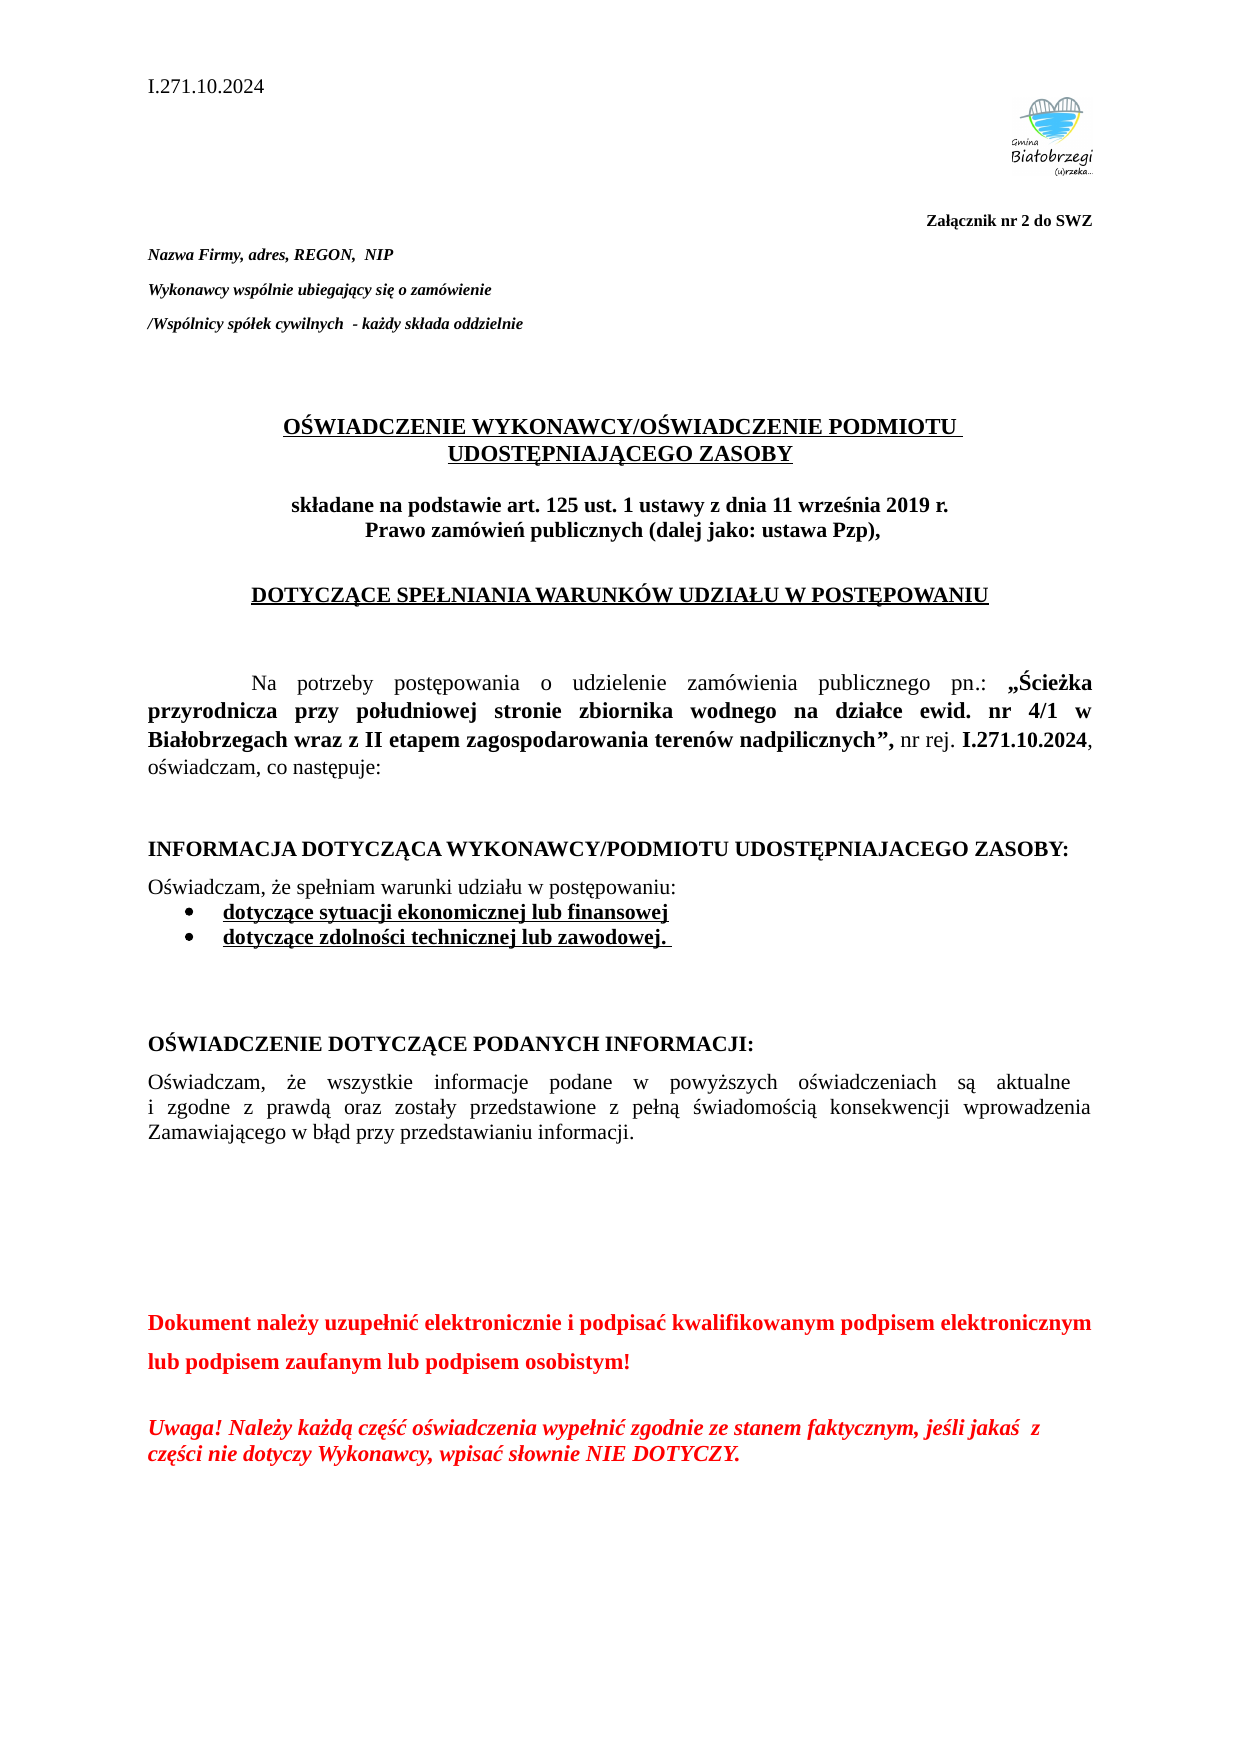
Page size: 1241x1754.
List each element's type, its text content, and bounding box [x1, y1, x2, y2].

text składane na podstawie art. 125 ust. 1 ustawy z dnia 11 września 2019 r. [148, 492, 1093, 517]
picture [1012, 97, 1093, 176]
text Uwaga! Należy każdą część oświadczenia wypełnić zgodnie ze stanem faktycznym, jeśli jakaś z części nie dotyczy Wykonawcy, wpisać słownie NIE DOTYCZY. [148, 1414, 1093, 1467]
text Nazwa Firmy, adres, REGON, NIP [148, 245, 1093, 264]
text Wykonawcy wspólnie ubiegający się o zamówienie [148, 279, 1093, 298]
text OŚWIADCZENIE DOTYCZĄCE PODANYCH INFORMACJI: [148, 1031, 1093, 1056]
text DOTYCZĄCE SPEŁNIANIA WARUNKÓW UDZIAŁU W POSTĘPOWANIU [148, 582, 1093, 607]
text Oświadczam, że wszystkie informacje podane w powyższych oświadczeniach są aktualne i zgodne z prawdą oraz zostały przedstawione z pełną świadomością konsekwencji wprowadzenia Zamawiającego w błąd przy przedstawianiu informacji. [148, 1069, 1093, 1144]
text Dokument należy uzupełnić elektronicznie i podpisać kwalifikowanym podpisem elektronicznym lub podpisem zaufanym lub podpisem osobistym! [148, 1309, 1093, 1375]
text OŚWIADCZENIE WYKONAWCY/OŚWIADCZENIE PODMIOTU [148, 413, 1093, 439]
text INFORMACJA DOTYCZĄCA WYKONAWCY/PODMIOTU UDOSTĘPNIAJACEGO ZASOBY: [148, 836, 1093, 861]
text Załącznik nr 2 do SWZ [148, 210, 1093, 229]
list dotyczące zdolności technicznej lub zawodowej. [185, 924, 1093, 949]
text /Wspólnicy spółek cywilnych - każdy składa oddzielnie [148, 314, 1093, 333]
text Prawo zamówień publicznych (dalej jako: ustawa Pzp), [148, 517, 1093, 542]
text Na potrzeby postępowania o udzielenie zamówienia publicznego pn.: „Ścieżka przyrodnicza przy południowej stronie zbiornika wodnego na działce ewid. nr 4/1 w Białobrzegach wraz z II etapem zagospodarowania terenów nadpilicznych”, nr rej. I.271.10.2024, oświadczam, co następuje: [148, 669, 1093, 779]
list dotyczące sytuacji ekonomicznej lub finansowej [185, 899, 1093, 924]
text UDOSTĘPNIAJĄCEGO ZASOBY [148, 440, 1093, 466]
text Oświadczam, że spełniam warunki udziału w postępowaniu: [148, 874, 1093, 899]
